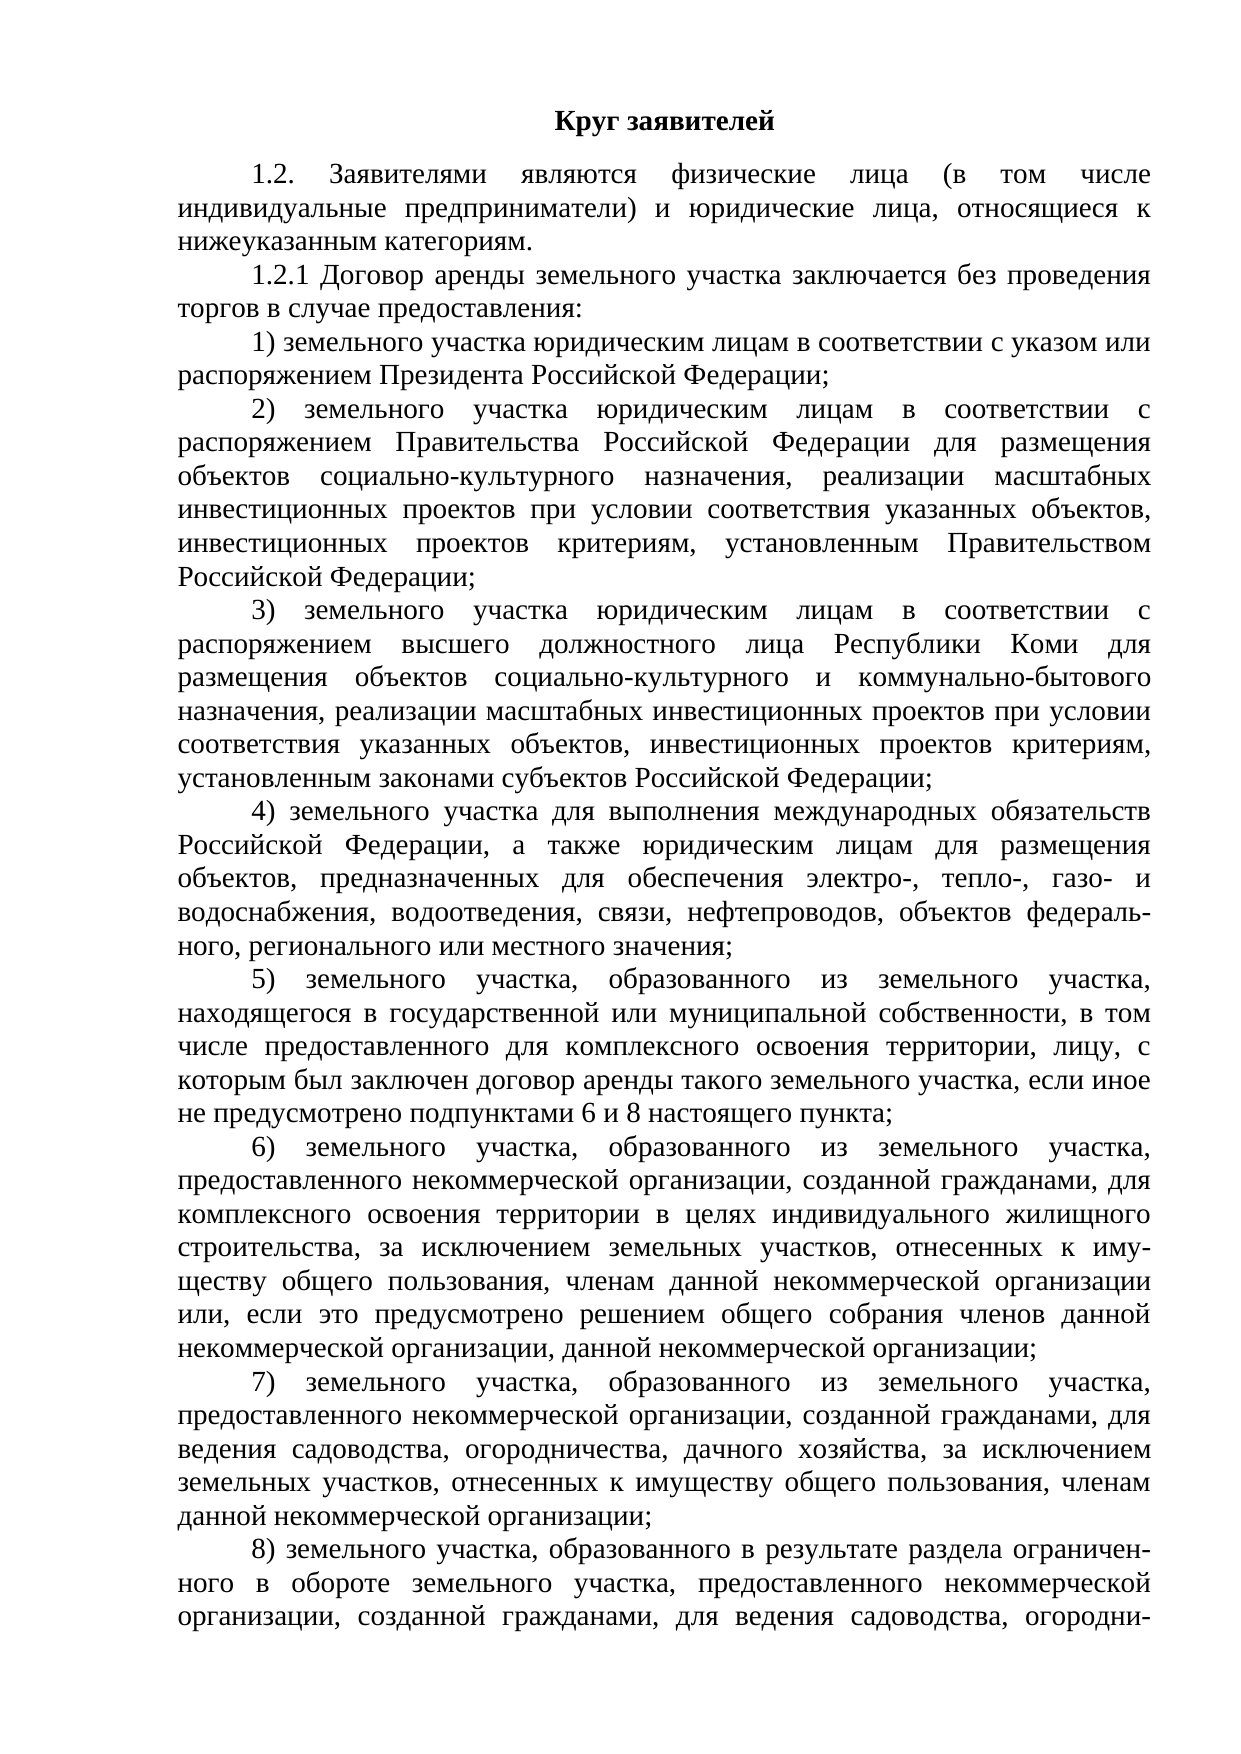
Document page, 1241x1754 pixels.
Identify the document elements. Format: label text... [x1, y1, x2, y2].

text 1.2. Заявителями являются физические лица (в том числе индивидуальные предприниматели) и юридические лица, относящиеся к нижеуказанным категориям. [177, 156, 1152, 257]
text 2) земельного участка юридическим лицам в соответствии с распоряжением Правительства Российской Федерации для размещения объектов социально-культурного назначения, реализации масштабных инвестиционных проектов при условии соответствия указанных объектов, инвестиционных проектов критериям, установленным Правительством Российской Федерации; [177, 391, 1152, 592]
text 1) земельного участка юридическим лицам в соответствии с указом или распоряжением Президента Российской Федерации; [177, 324, 1152, 391]
text 7) земельного участка, образованного из земельного участка, предоставленного некоммерческой организации, созданной гражданами, для ведения садоводства, огородничества, дачного хозяйства, за исключением земельных участков, отнесенных к имуществу общего пользования, членам данной некоммерческой организации; [177, 1364, 1152, 1531]
text 5) земельного участка, образованного из земельного участка, находящегося в государственной или муниципальной собственности, в том числе предоставленного для комплексного освоения территории, лицу, с которым был заключен договор аренды такого земельного участка, если иное не предусмотрено подпунктами 6 и 8 настоящего пункта; [177, 961, 1152, 1129]
text Круг заявителей [177, 103, 1152, 137]
text 4) земельного участка для выполнения международных обязательств Российской Федерации, а также юридическим лицам для размещения объектов, предназначенных для обеспечения электро-, тепло-, газо- и водоснабжения, водоотведения, связи, нефтепроводов, объектов федераль-ного, регионального или местного значения; [177, 793, 1152, 961]
text 1.2.1 Договор аренды земельного участка заключается без проведения торгов в случае предоставления: [177, 257, 1152, 324]
text 6) земельного участка, образованного из земельного участка, предоставленного некоммерческой организации, созданной гражданами, для комплексного освоения территории в целях индивидуального жилищного строительства, за исключением земельных участков, отнесенных к иму-ществу общего пользования, членам данной некоммерческой организации или, если это предусмотрено решением общего собрания членов данной некоммерческой организации, данной некоммерческой организации; [177, 1129, 1152, 1364]
text 3) земельного участка юридическим лицам в соответствии с распоряжением высшего должностного лица Республики Коми для размещения объектов социально-культурного и коммунально-бытового назначения, реализации масштабных инвестиционных проектов при условии соответствия указанных объектов, инвестиционных проектов критериям, установленным законами субъектов Российской Федерации; [177, 592, 1152, 793]
